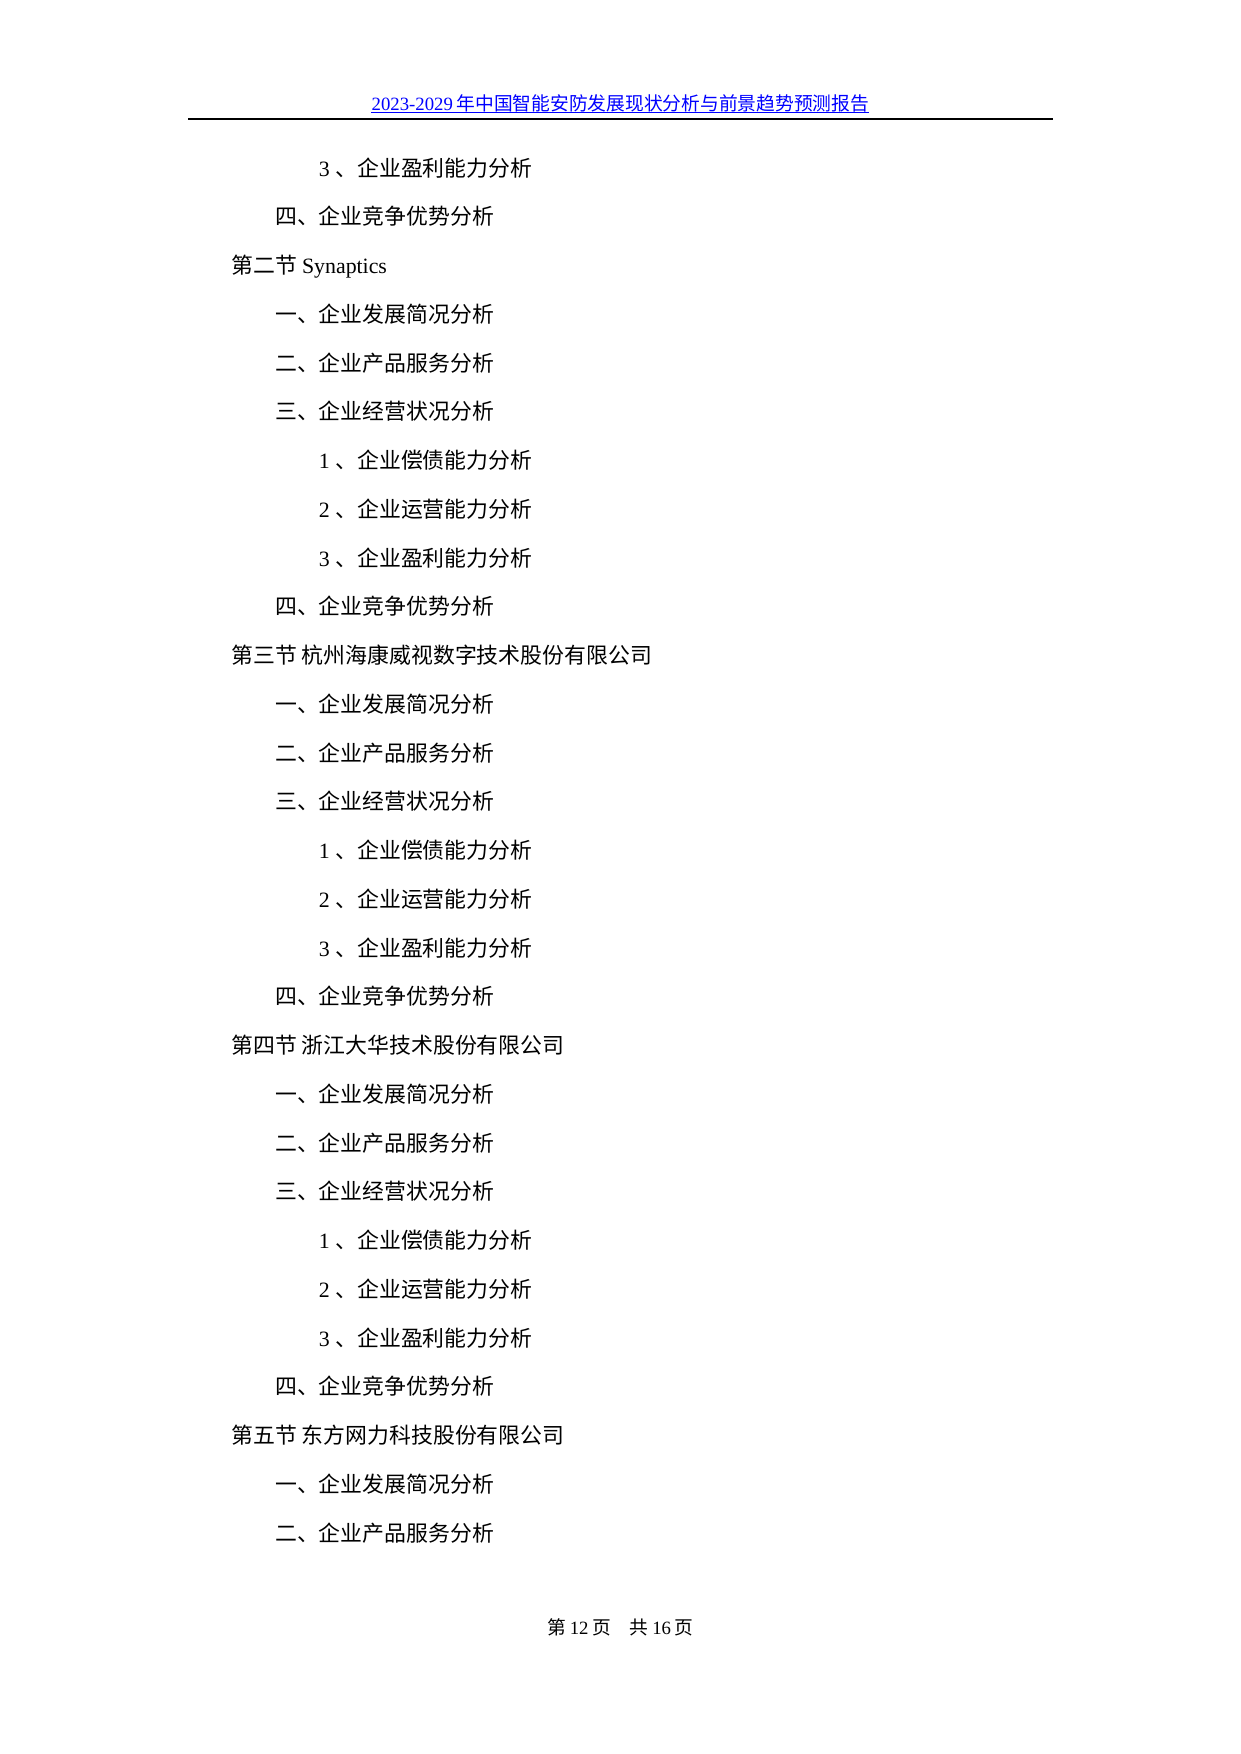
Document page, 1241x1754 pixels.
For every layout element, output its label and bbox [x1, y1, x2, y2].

text [187, 150, 1053, 1548]
